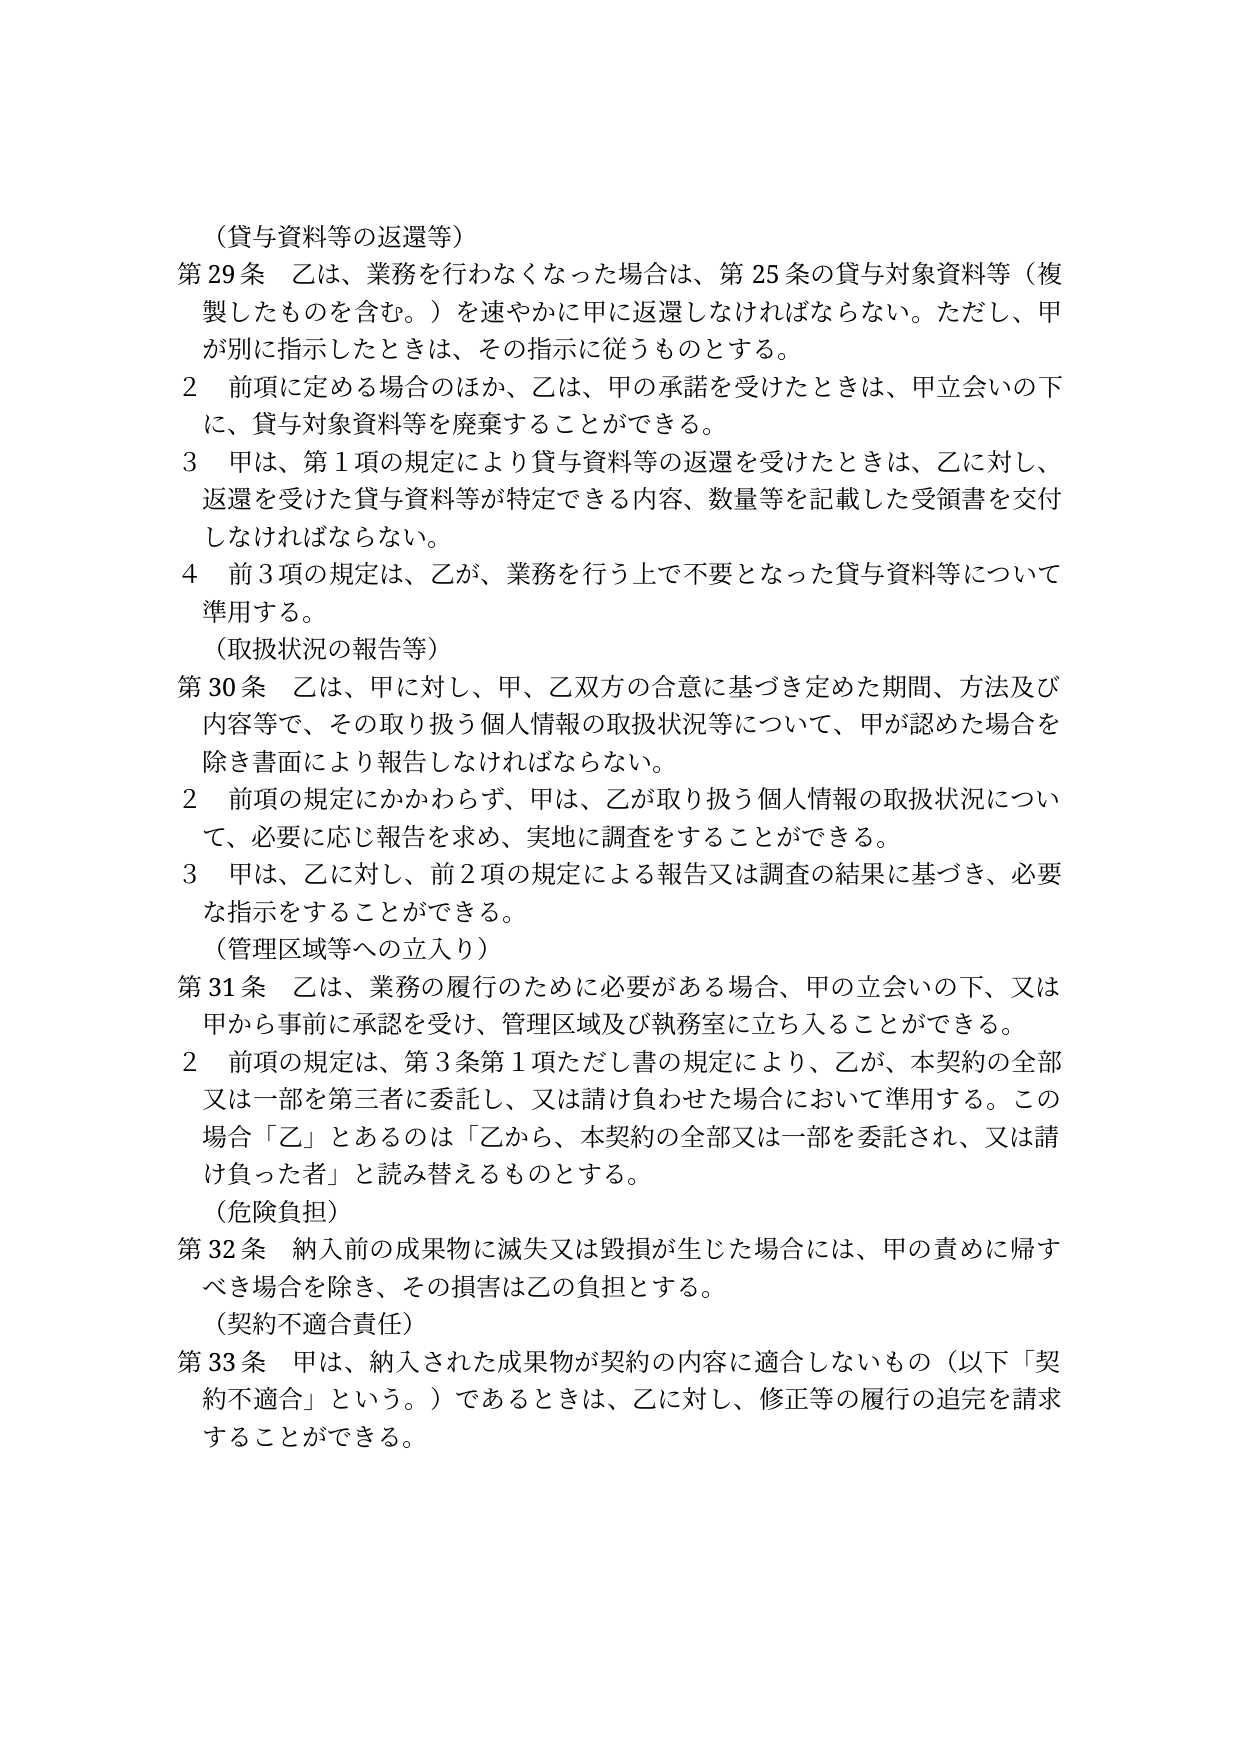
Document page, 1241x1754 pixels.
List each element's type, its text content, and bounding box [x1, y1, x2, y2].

text ４ 前３項の規定は、乙が、業務を行う上で不要となった貸与資料等について準用する。 [177, 554, 1063, 629]
text ３ 甲は、第１項の規定により貸与資料等の返還を受けたときは、乙に対し、返還を受けた貸与資料等が特定できる内容、数量等を記載した受領書を交付しなければならない。 [177, 442, 1063, 554]
text ２ 前項に定める場合のほか、乙は、甲の承諾を受けたときは、甲立会いの下に、貸与対象資料等を廃棄することができる。 [177, 367, 1063, 442]
text （取扱状況の報告等） [202, 629, 1063, 667]
text 第32条 納入前の成果物に滅失又は毀損が生じた場合には、甲の責めに帰すべき場合を除き、その損害は乙の負担とする。 [177, 1229, 1063, 1304]
text 第29条 乙は、業務を行わなくなった場合は、第25条の貸与対象資料等（複製したものを含む。）を速やかに甲に返還しなければならない。ただし、甲が別に指示したときは、その指示に従うものとする。 [177, 254, 1063, 367]
text （危険負担） [202, 1192, 1063, 1229]
text ２ 前項の規定にかかわらず、甲は、乙が取り扱う個人情報の取扱状況について、必要に応じ報告を求め、実地に調査をすることができる。 [177, 779, 1063, 854]
text 第31条 乙は、業務の履行のために必要がある場合、甲の立会いの下、又は甲から事前に承認を受け、管理区域及び執務室に立ち入ることができる。 [177, 967, 1063, 1042]
text 第33条 甲は、納入された成果物が契約の内容に適合しないもの（以下「契約不適合」という。）であるときは、乙に対し、修正等の履行の追完を請求することができる。 [177, 1342, 1063, 1454]
text ３ 甲は、乙に対し、前２項の規定による報告又は調査の結果に基づき、必要な指示をすることができる。 [177, 854, 1063, 929]
text （管理区域等への立入り） [202, 929, 1063, 967]
text （契約不適合責任） [202, 1304, 1063, 1342]
text 第30条 乙は、甲に対し、甲、乙双方の合意に基づき定めた期間、方法及び内容等で、その取り扱う個人情報の取扱状況等について、甲が認めた場合を除き書面により報告しなければならない。 [177, 667, 1063, 779]
text （貸与資料等の返還等） [202, 217, 1063, 254]
text ２ 前項の規定は、第３条第１項ただし書の規定により、乙が、本契約の全部又は一部を第三者に委託し、又は請け負わせた場合において準用する。この場合「乙」とあるのは「乙から、本契約の全部又は一部を委託され、又は請け負った者」と読み替えるものとする。 [177, 1042, 1063, 1192]
